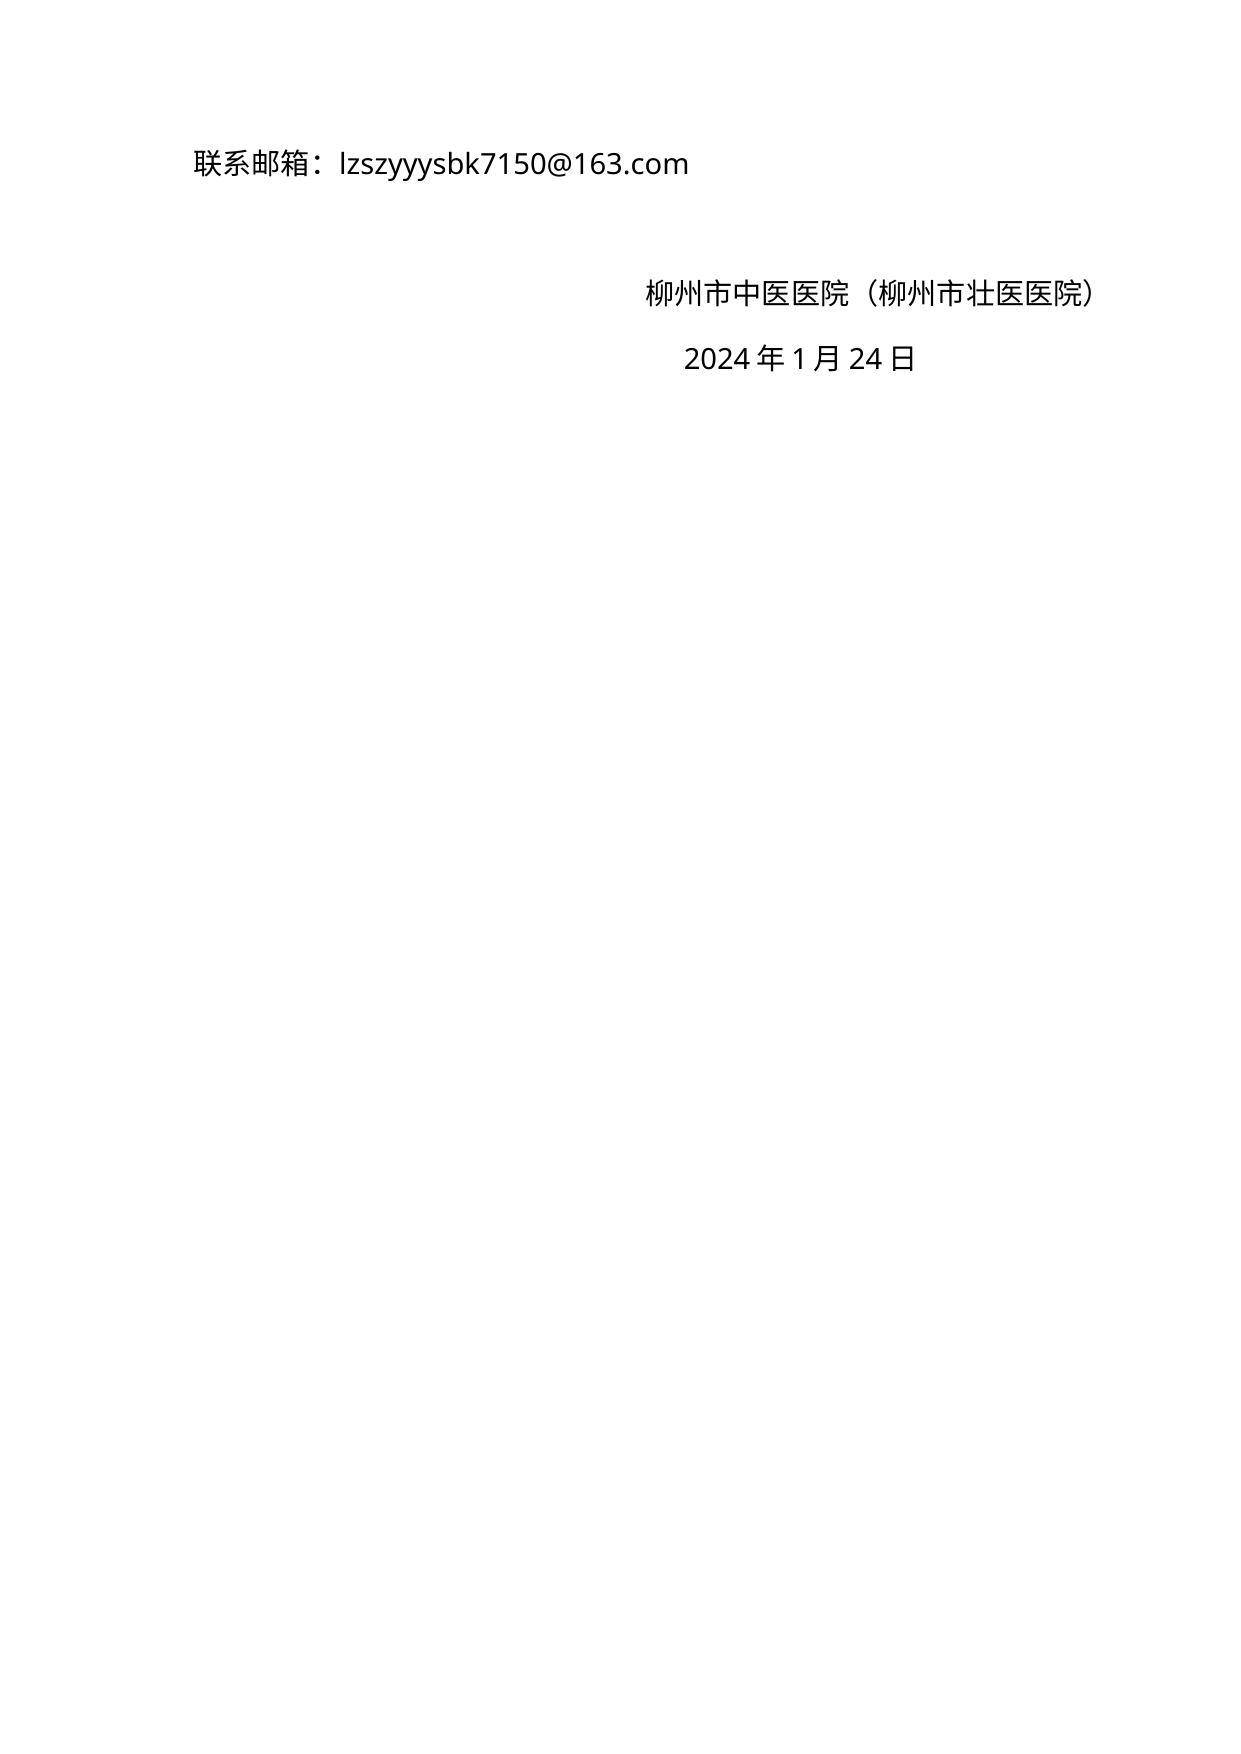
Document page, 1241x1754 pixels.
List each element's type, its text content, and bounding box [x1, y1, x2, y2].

text 联系邮箱：lzszyyysbk7150@163.com [135, 129, 1111, 194]
text 柳州市中医医院（柳州市壮医医院） [135, 259, 1111, 324]
text 2024年1月24日 [135, 324, 1111, 389]
